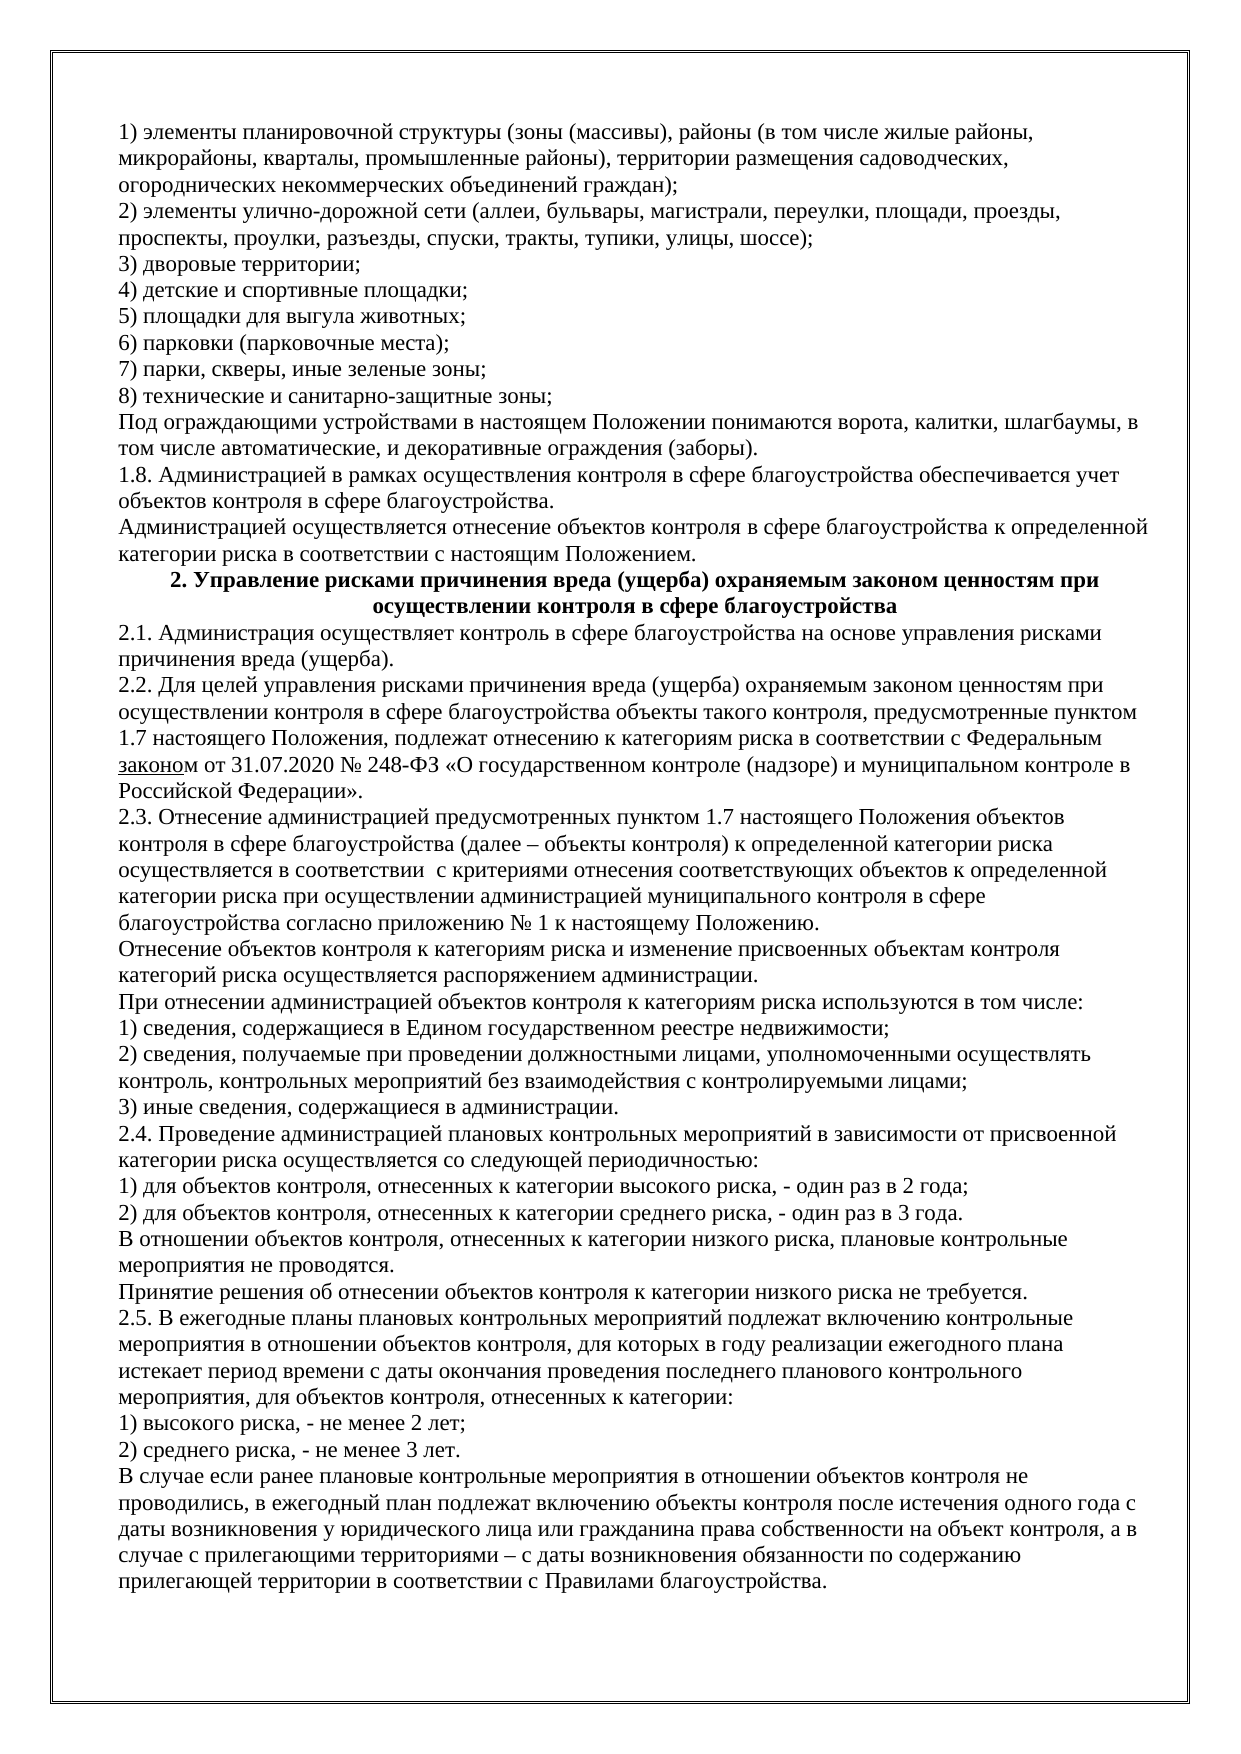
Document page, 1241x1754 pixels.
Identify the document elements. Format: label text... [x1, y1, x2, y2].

text 2.3. Отнесение администрацией предусмотренных пунктом 1.7 настоящего Положения объектов контроля в сфере благоустройства (далее – объекты контроля) к определенной категории риска осуществляется в соответствии c критериями отнесения соответствующих объектов к определенной категории риска при осуществлении администрацией муниципального контроля в сфере благоустройства согласно приложению № 1 к настоящему Положению. [118, 803, 1152, 935]
text 3) иные сведения, содержащиеся в администрации. [118, 1093, 1152, 1119]
text 2) сведения, получаемые при проведении должностными лицами, уполномоченными осуществлять контроль, контрольных мероприятий без взаимодействия с контролируемыми лицами; [118, 1041, 1152, 1093]
text 6) парковки (парковочные места); [118, 329, 1152, 355]
text 2) среднего риска, - не менее 3 лет. [118, 1436, 1152, 1462]
text Принятие решения об отнесении объектов контроля к категории низкого риска не требуется. [118, 1278, 1152, 1304]
text 2.2. Для целей управления рисками причинения вреда (ущерба) охраняемым законом ценностям при осуществлении контроля в сфере благоустройства объекты такого контроля, предусмотренные пунктом 1.7 настоящего Положения, подлежат отнесению к категориям риска в соответствии с Федеральным законом от 31.07.2020 № 248-ФЗ «О государственном контроле (надзоре) и муниципальном контроле в Российской Федерации». [118, 672, 1152, 803]
text 1.8. Администрацией в рамках осуществления контроля в сфере благоустройства обеспечивается учет объектов контроля в сфере благоустройства. [118, 461, 1152, 513]
text 2. Управление рисками причинения вреда (ущерба) охраняемым законом ценностям при осуществлении контроля в сфере благоустройства [118, 566, 1152, 619]
text 3) дворовые территории; [118, 250, 1152, 276]
text 2.5. В ежегодные планы плановых контрольных мероприятий подлежат включению контрольные мероприятия в отношении объектов контроля, для которых в году реализации ежегодного плана истекает период времени с даты окончания проведения последнего планового контрольного мероприятия, для объектов контроля, отнесенных к категории: [118, 1304, 1152, 1409]
text При отнесении администрацией объектов контроля к категориям риска используются в том числе: [118, 988, 1152, 1014]
text 2) для объектов контроля, отнесенных к категории среднего риска, - один раз в 3 года. [118, 1199, 1152, 1225]
text Администрацией осуществляется отнесение объектов контроля в сфере благоустройства к определенной категории риска в соответствии с настоящим Положением. [118, 513, 1152, 566]
text Под ограждающими устройствами в настоящем Положении понимаются ворота, калитки, шлагбаумы, в том числе автоматические, и декоративные ограждения (заборы). [118, 408, 1152, 461]
text 1) элементы планировочной структуры (зоны (массивы), районы (в том числе жилые районы, микрорайоны, кварталы, промышленные районы), территории размещения садоводческих, огороднических некоммерческих объединений граждан); [118, 118, 1152, 197]
text В случае если ранее плановые контрольные мероприятия в отношении объектов контроля не проводились, в ежегодный план подлежат включению объекты контроля после истечения одного года с даты возникновения у юридического лица или гражданина права собственности на объект контроля, а в случае с прилегающими территориями – с даты возникновения обязанности по содержанию прилегающей территории в соответствии с Правилами благоустройства. [118, 1462, 1152, 1594]
text 2) элементы улично-дорожной сети (аллеи, бульвары, магистрали, переулки, площади, проезды, проспекты, проулки, разъезды, спуски, тракты, тупики, улицы, шоссе); [118, 197, 1152, 250]
text 5) площадки для выгула животных; [118, 303, 1152, 329]
text 8) технические и санитарно-защитные зоны; [118, 382, 1152, 408]
text 7) парки, скверы, иные зеленые зоны; [118, 355, 1152, 382]
text 4) детские и спортивные площадки; [118, 276, 1152, 303]
text 1) сведения, содержащиеся в Едином государственном реестре недвижимости; [118, 1014, 1152, 1041]
text 1) для объектов контроля, отнесенных к категории высокого риска, - один раз в 2 года; [118, 1172, 1152, 1199]
text 1) высокого риска, - не менее 2 лет; [118, 1409, 1152, 1436]
text Отнесение объектов контроля к категориям риска и изменение присвоенных объектам контроля категорий риска осуществляется распоряжением администрации. [118, 935, 1152, 988]
text В отношении объектов контроля, отнесенных к категории низкого риска, плановые контрольные мероприятия не проводятся. [118, 1225, 1152, 1278]
text 2.1. Администрация осуществляет контроль в сфере благоустройства на основе управления рисками причинения вреда (ущерба). [118, 619, 1152, 672]
text 2.4. Проведение администрацией плановых контрольных мероприятий в зависимости от присвоенной категории риска осуществляется со следующей периодичностью: [118, 1119, 1152, 1172]
